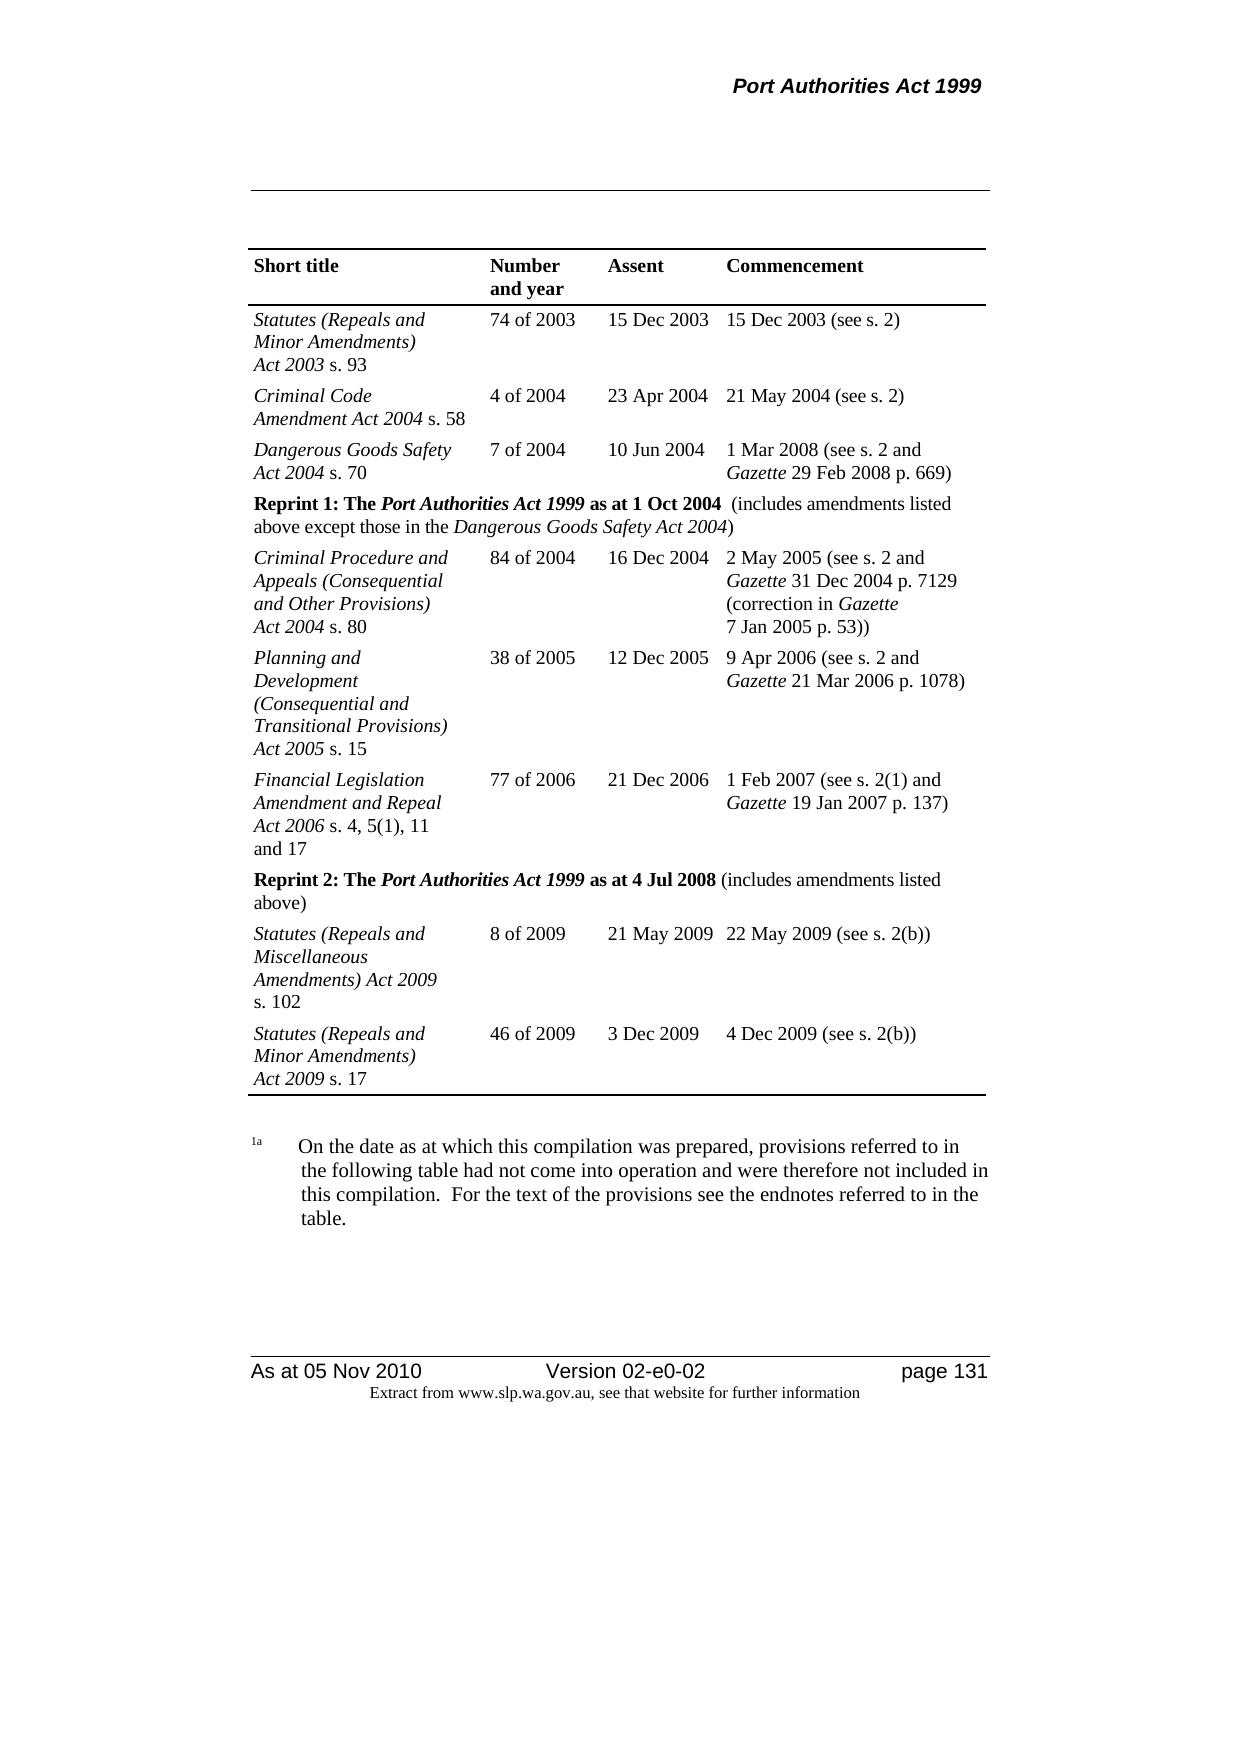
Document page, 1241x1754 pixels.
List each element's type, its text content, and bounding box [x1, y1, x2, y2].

table_header Assent [602, 250, 720, 303]
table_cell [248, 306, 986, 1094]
table_header Short title [248, 250, 484, 303]
table_header Commencement [720, 250, 986, 303]
table_header Number and year [484, 250, 602, 303]
text 1a On the date as at which this compilation was prepared, provisions referred to in the following table had not come into operation and were therefore not included in this compilation. For the text of the provisions see the endnotes referred to in the table. [251, 1134, 990, 1230]
